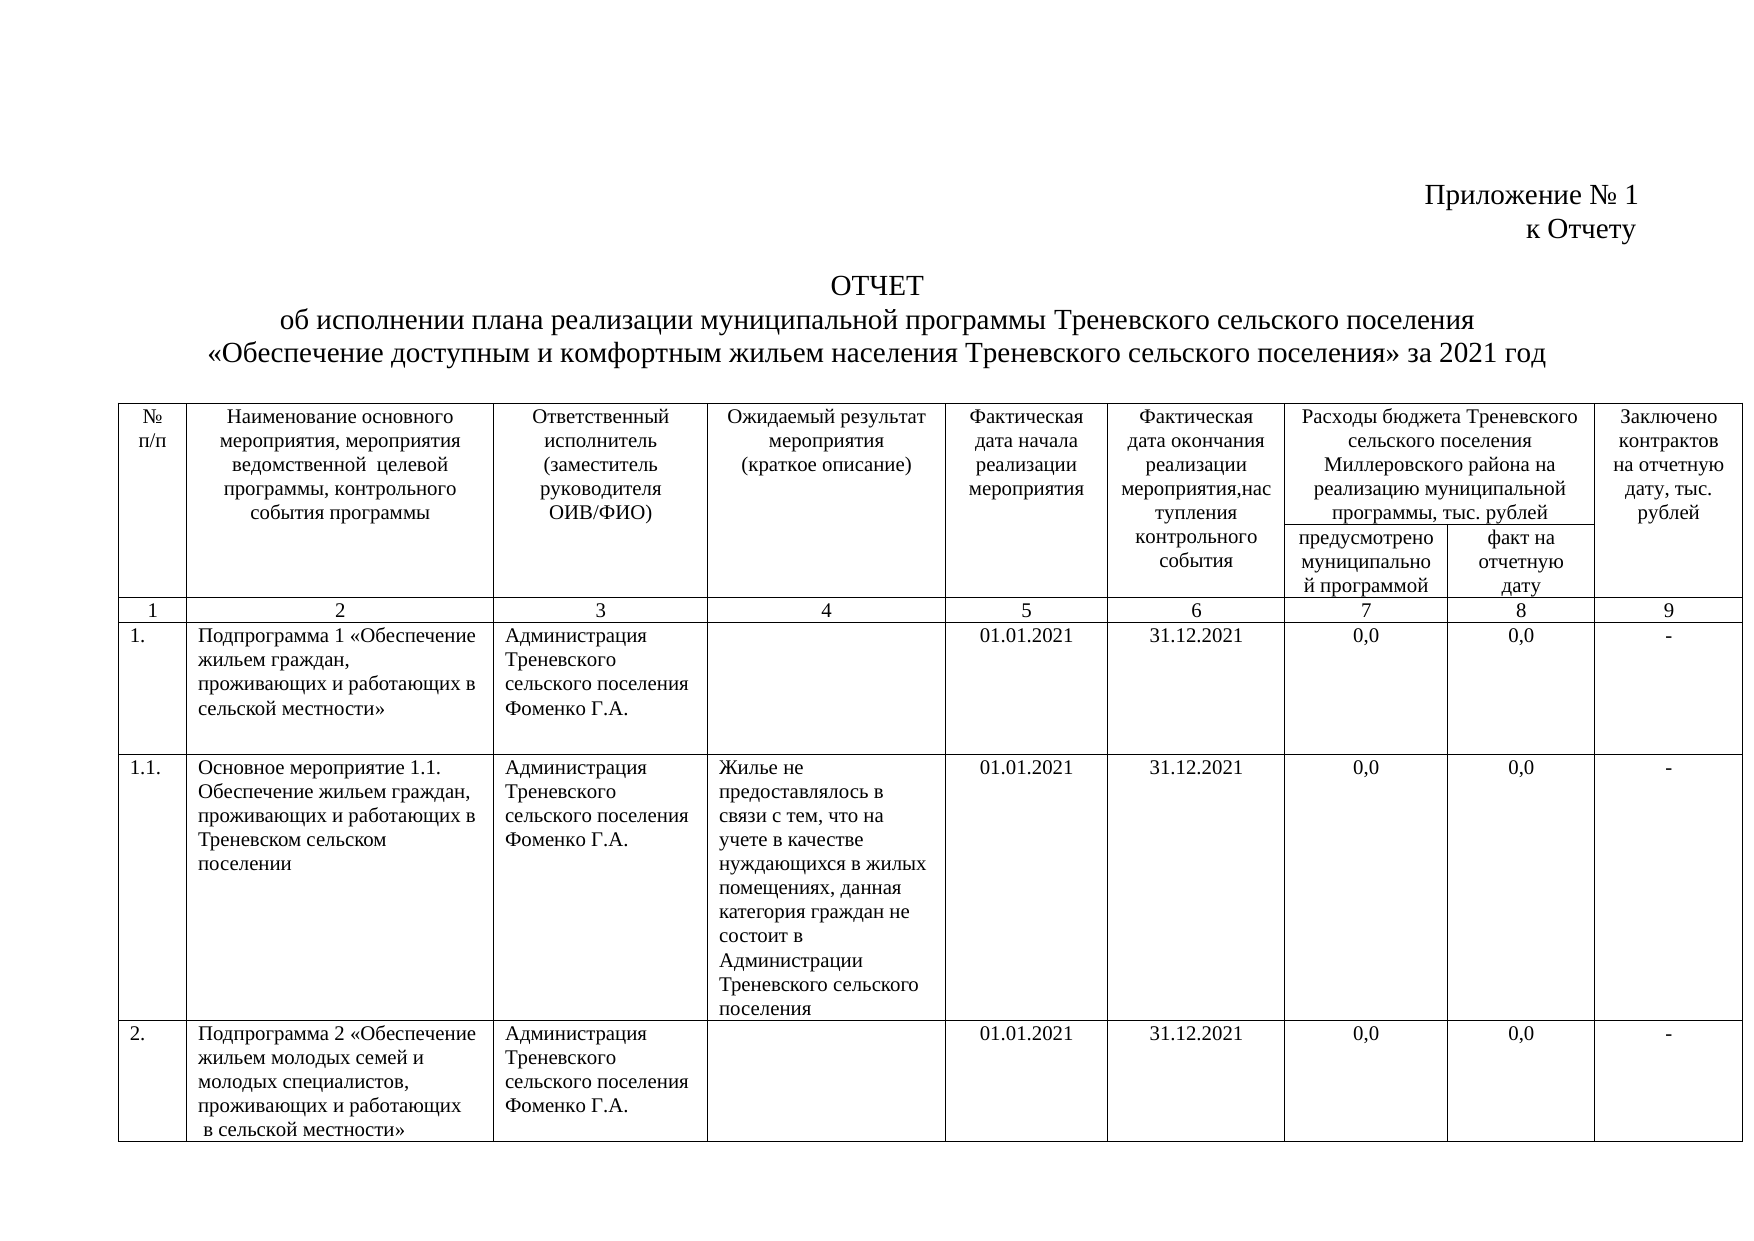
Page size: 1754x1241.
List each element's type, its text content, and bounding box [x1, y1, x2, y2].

table_cell Подпрограмма 1 «Обеспечение жильем граждан, проживающих и работающих в сельской местности» [187, 623, 493, 754]
table_cell 0,0 [1285, 755, 1447, 1020]
table_cell 2 [187, 598, 493, 622]
table_cell - [1595, 623, 1742, 754]
table_cell предусмотрено муниципальной программой [1285, 525, 1447, 597]
text ОТЧЕТ [118, 268, 1636, 302]
table_cell 2. [119, 1021, 186, 1141]
table_cell 8 [1448, 598, 1594, 622]
table_header Ответственный исполнитель (заместитель руководителя ОИВ/ФИО) [494, 404, 707, 597]
table_cell - [1595, 755, 1742, 1020]
table_cell Администрация Треневского сельского поселения Фоменко Г.А. [494, 755, 707, 1020]
table_header Фактическая дата окончания реализации мероприятия,наступления контрольного события [1108, 404, 1284, 597]
table_cell 1.1. [119, 755, 186, 1020]
table_cell факт на отчетную дату [1448, 525, 1594, 597]
table_cell - [1595, 1021, 1742, 1141]
table_cell 4 [708, 598, 945, 622]
table_header № п/п [119, 404, 186, 597]
table_cell [708, 1021, 945, 1141]
table_cell [708, 623, 945, 754]
table_header Ожидаемый результат мероприятия (краткое описание) [708, 404, 945, 597]
table_cell 0,0 [1448, 755, 1594, 1020]
table_cell 0,0 [1448, 623, 1594, 754]
table_cell 01.01.2021 [946, 755, 1107, 1020]
table_cell 31.12.2021 [1108, 1021, 1284, 1141]
table_cell 7 [1285, 598, 1447, 622]
table_header Наименование основного мероприятия, мероприятия ведомственной целевой программы, контрольного события программы [187, 404, 493, 597]
table_cell 0,0 [1285, 623, 1447, 754]
table_cell 01.01.2021 [946, 623, 1107, 754]
table_header Заключено контрактов на отчетную дату, тыс. рублей [1595, 404, 1742, 597]
table_cell Подпрограмма 2 «Обеспечение жильем молодых семей и молодых специалистов, проживающих и работающих в сельской местности» [187, 1021, 493, 1141]
text «Обеспечение доступным и комфортным жильем населения Треневского сельского поселения» за 2021 год [118, 335, 1636, 369]
table_cell Основное мероприятие 1.1. Обеспечение жильем граждан, проживающих и работающих в Треневском сельском поселении [187, 755, 493, 1020]
table_cell 0,0 [1448, 1021, 1594, 1141]
table_header Расходы бюджета Треневского сельского поселения Миллеровского района на реализацию муниципальной программы, тыс. рублей [1285, 404, 1594, 524]
table_cell 6 [1108, 598, 1284, 622]
table_cell 1. [119, 623, 186, 754]
table_cell 01.01.2021 [946, 1021, 1107, 1141]
table_cell 9 [1595, 598, 1742, 622]
text об исполнении плана реализации муниципальной программы Треневского сельского поселения [118, 302, 1636, 335]
table_cell 1 [119, 598, 186, 622]
text к Отчету [1240, 211, 1636, 244]
table_cell Администрация Треневского сельского поселения Фоменко Г.А. [494, 623, 707, 754]
text Приложение № 1 [1240, 177, 1639, 211]
table_header Фактическая дата начала реализации мероприятия [946, 404, 1107, 597]
table_cell 0,0 [1285, 1021, 1447, 1141]
table_cell 31.12.2021 [1108, 755, 1284, 1020]
table_cell 5 [946, 598, 1107, 622]
table_cell 31.12.2021 [1108, 623, 1284, 754]
table_cell 3 [494, 598, 707, 622]
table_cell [494, 1021, 707, 1141]
